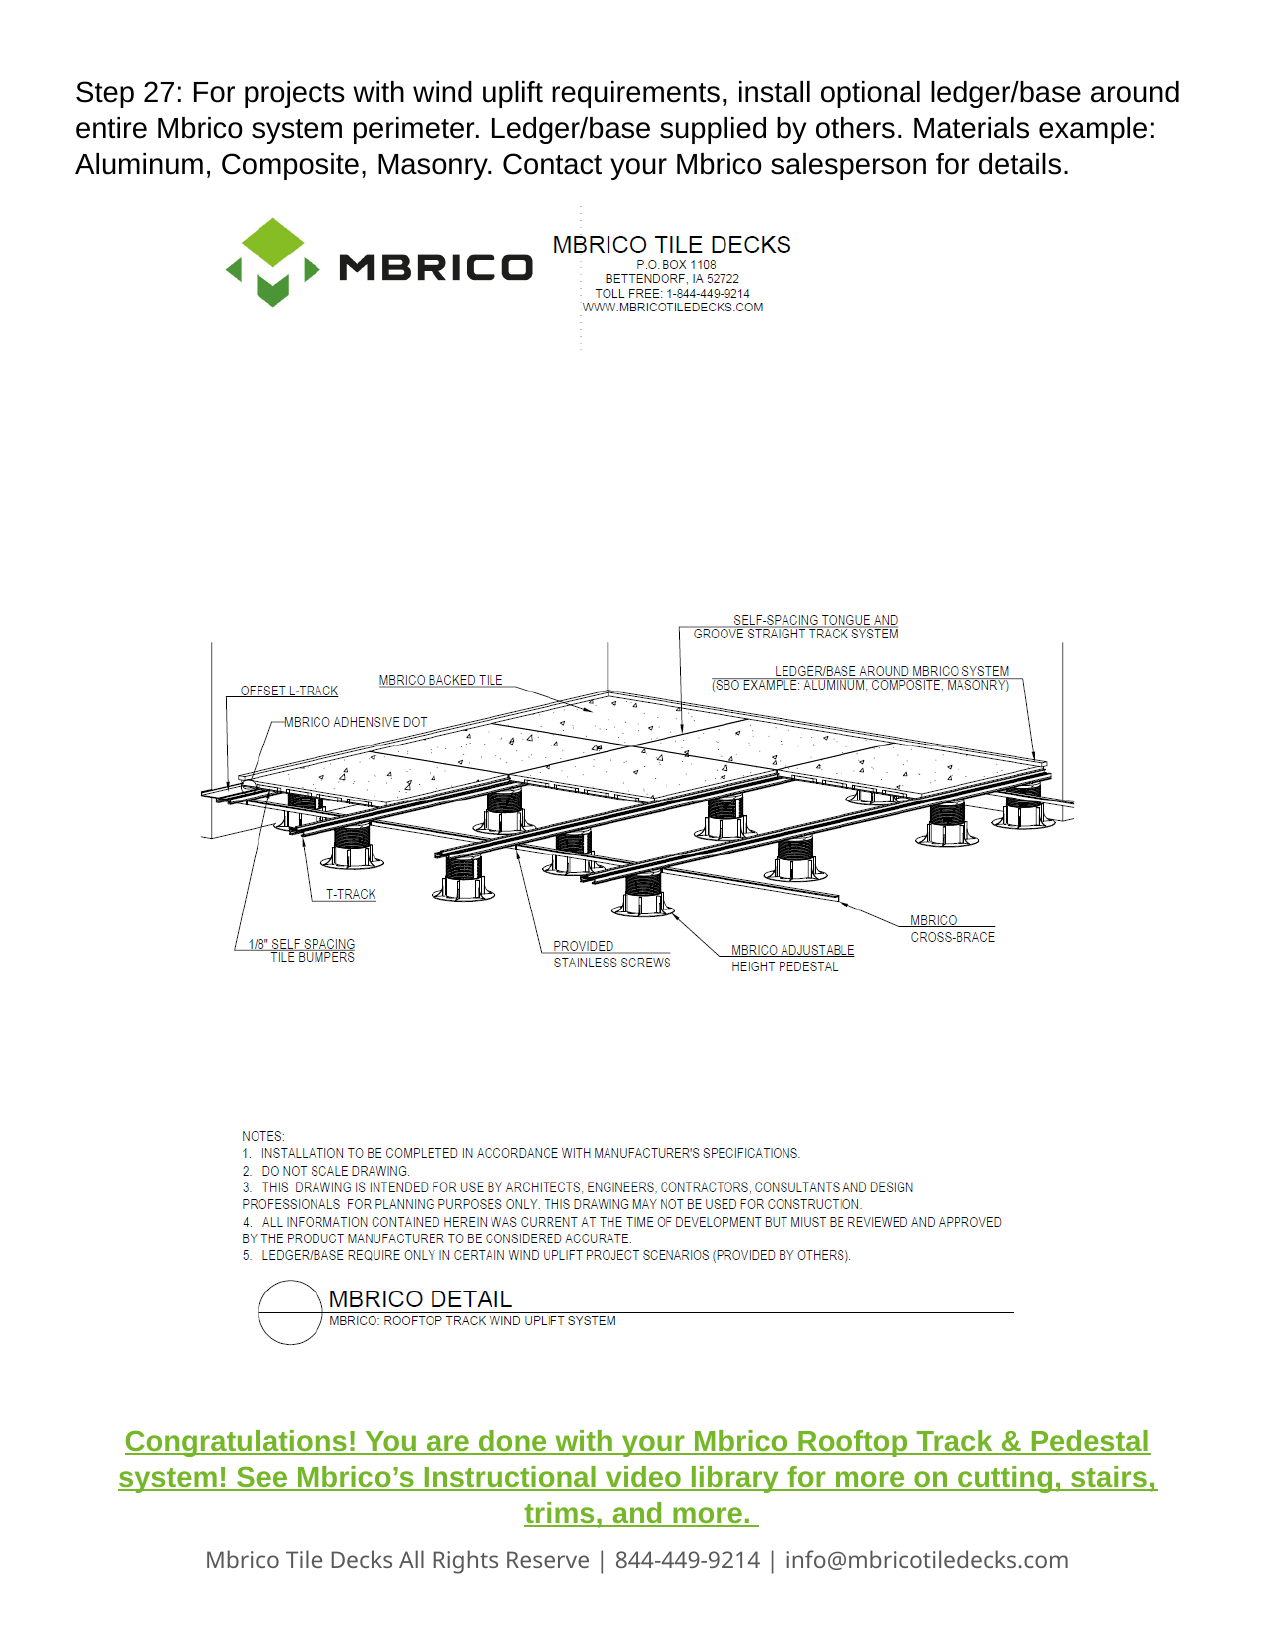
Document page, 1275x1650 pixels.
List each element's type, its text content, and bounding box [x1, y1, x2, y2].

text Congratulations! You are done with your Mbrico Rooftop Track & Pedestal system! See Mbrico’s Instructional video library for more on cutting, stairs, trims, and more. [75, 1424, 1200, 1530]
picture [200, 200, 1075, 1346]
text Step 27: For projects with wind uplift requirements, install optional ledger/base around entire Mbrico system perimeter. Ledger/base supplied by others. Materials example: Aluminum, Composite, Masonry. Contact your Mbrico salesperson for details. [75, 75, 1200, 181]
